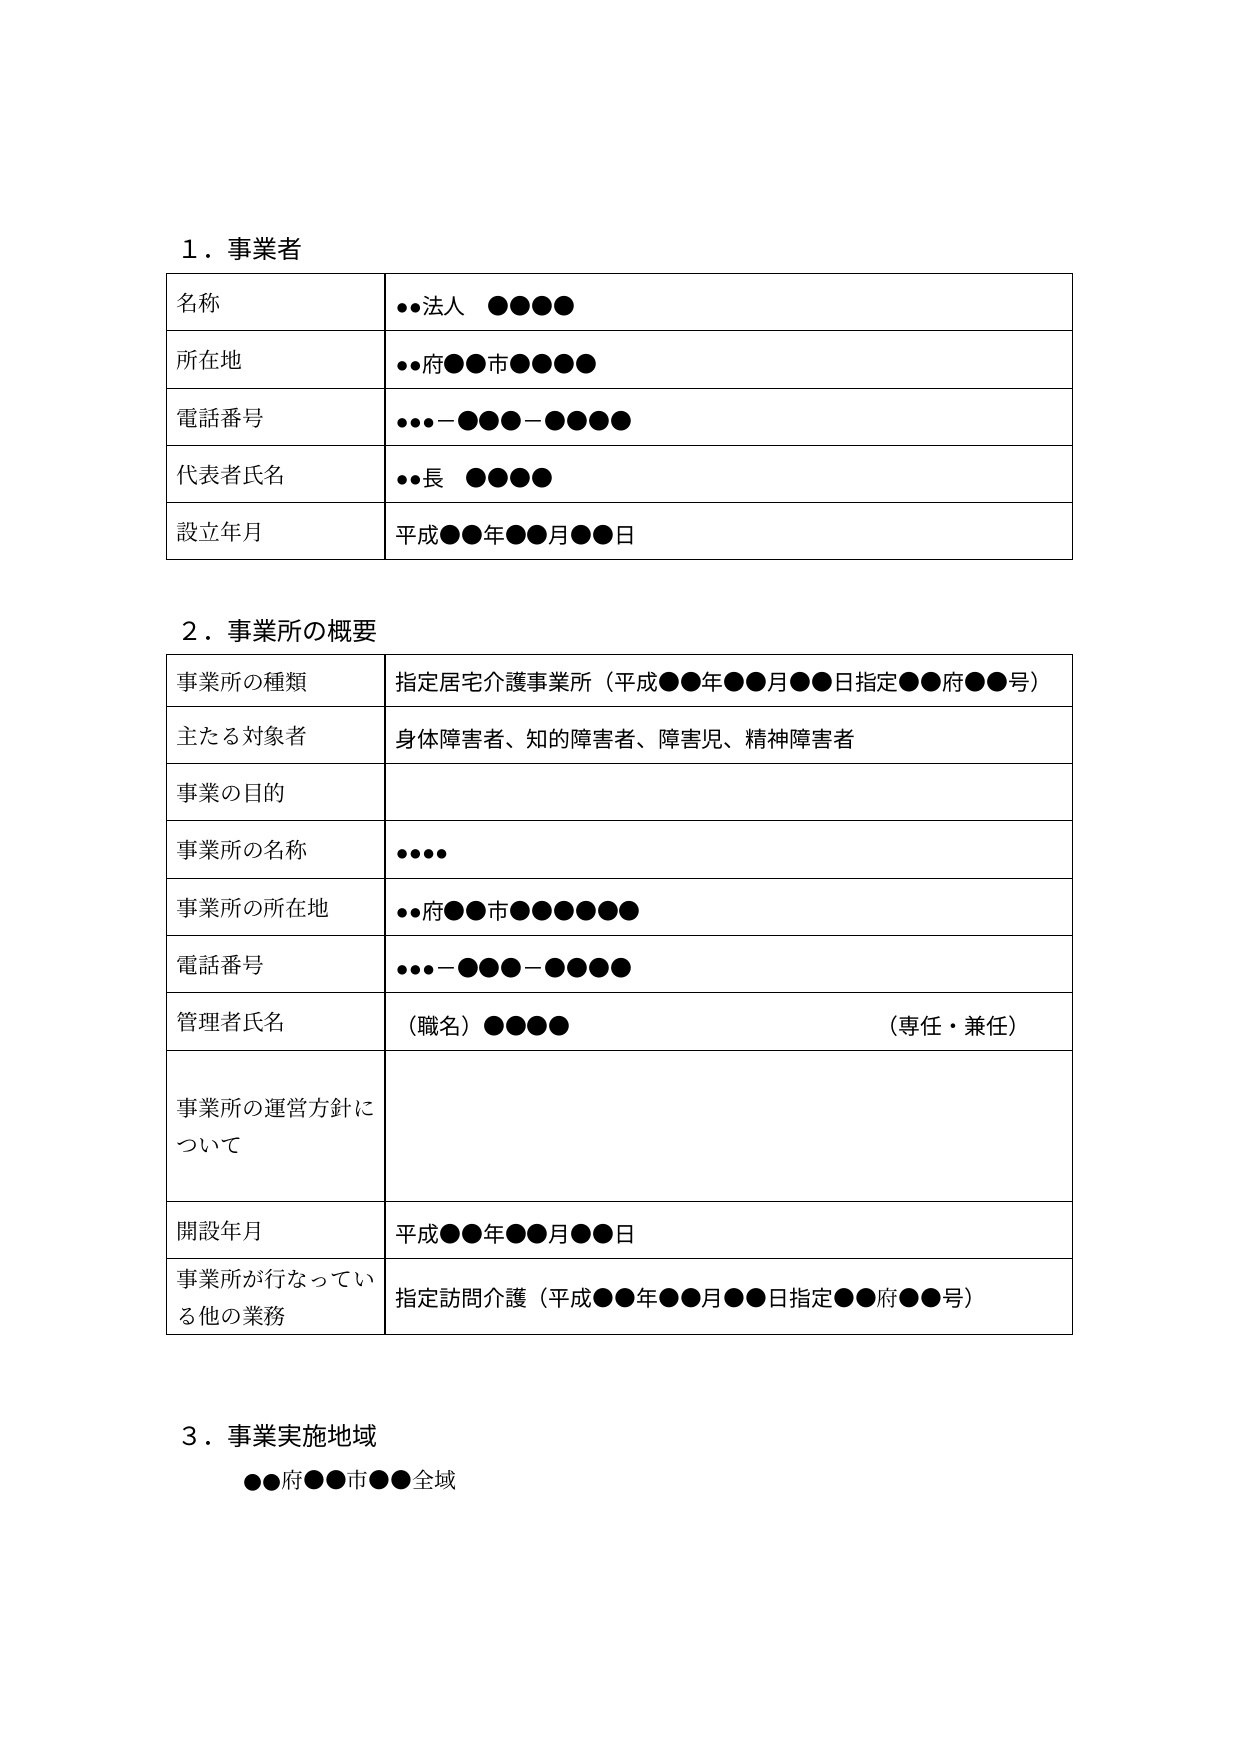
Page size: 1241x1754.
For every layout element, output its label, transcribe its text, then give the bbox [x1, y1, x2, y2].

table_cell ●●府●●市●●●● [386, 331, 1072, 387]
table_cell 事業所の名称 [167, 821, 384, 878]
table_cell 主たる対象者 [167, 707, 384, 763]
table_cell 事業所の運営方針について [167, 1051, 384, 1201]
table_cell ●●府●●市●●●●●● [386, 879, 1072, 935]
table_cell 指定訪問介護（平成●●年●●月●●日指定●●府●●号） [386, 1259, 1072, 1334]
table_cell 事業所の所在地 [167, 879, 384, 935]
table_cell 設立年月 [167, 503, 384, 559]
text ●●府●●市●●全域 [177, 1460, 1063, 1497]
subtitle ３．事業実施地域 [177, 1416, 1063, 1454]
table_header ●●法人 ●●●● [386, 274, 1072, 330]
table_header 名称 [167, 274, 384, 330]
subtitle １．事業者 [177, 229, 1063, 267]
table_cell 事業の目的 [167, 764, 384, 820]
table_cell 平成●●年●●月●●日 [386, 1202, 1072, 1258]
table_cell [386, 764, 1072, 820]
table_cell 開設年月 [167, 1202, 384, 1258]
table_cell 電話番号 [167, 389, 384, 445]
table_cell 所在地 [167, 331, 384, 387]
table_cell （職名）●●●● （専任・兼任） [386, 993, 1072, 1049]
table_cell 身体障害者、知的障害者、障害児、精神障害者 [386, 707, 1072, 763]
table_cell 代表者氏名 [167, 446, 384, 502]
table_cell 事業所が行なっている他の業務 [167, 1259, 384, 1334]
table_cell 電話番号 [167, 936, 384, 992]
table_cell [386, 1051, 1072, 1201]
table_cell 管理者氏名 [167, 993, 384, 1049]
subtitle ２．事業所の概要 [177, 610, 1063, 648]
table_cell 平成●●年●●月●●日 [386, 503, 1072, 559]
table_cell ●●●－●●●－●●●● [386, 936, 1072, 992]
table_cell ●●長 ●●●● [386, 446, 1072, 502]
table_header 事業所の種類 [167, 655, 384, 706]
table_cell ●●●● [386, 821, 1072, 878]
table_header 指定居宅介護事業所（平成●●年●●月●●日指定●●府●●号） [386, 655, 1072, 706]
table_cell ●●●－●●●－●●●● [386, 389, 1072, 445]
